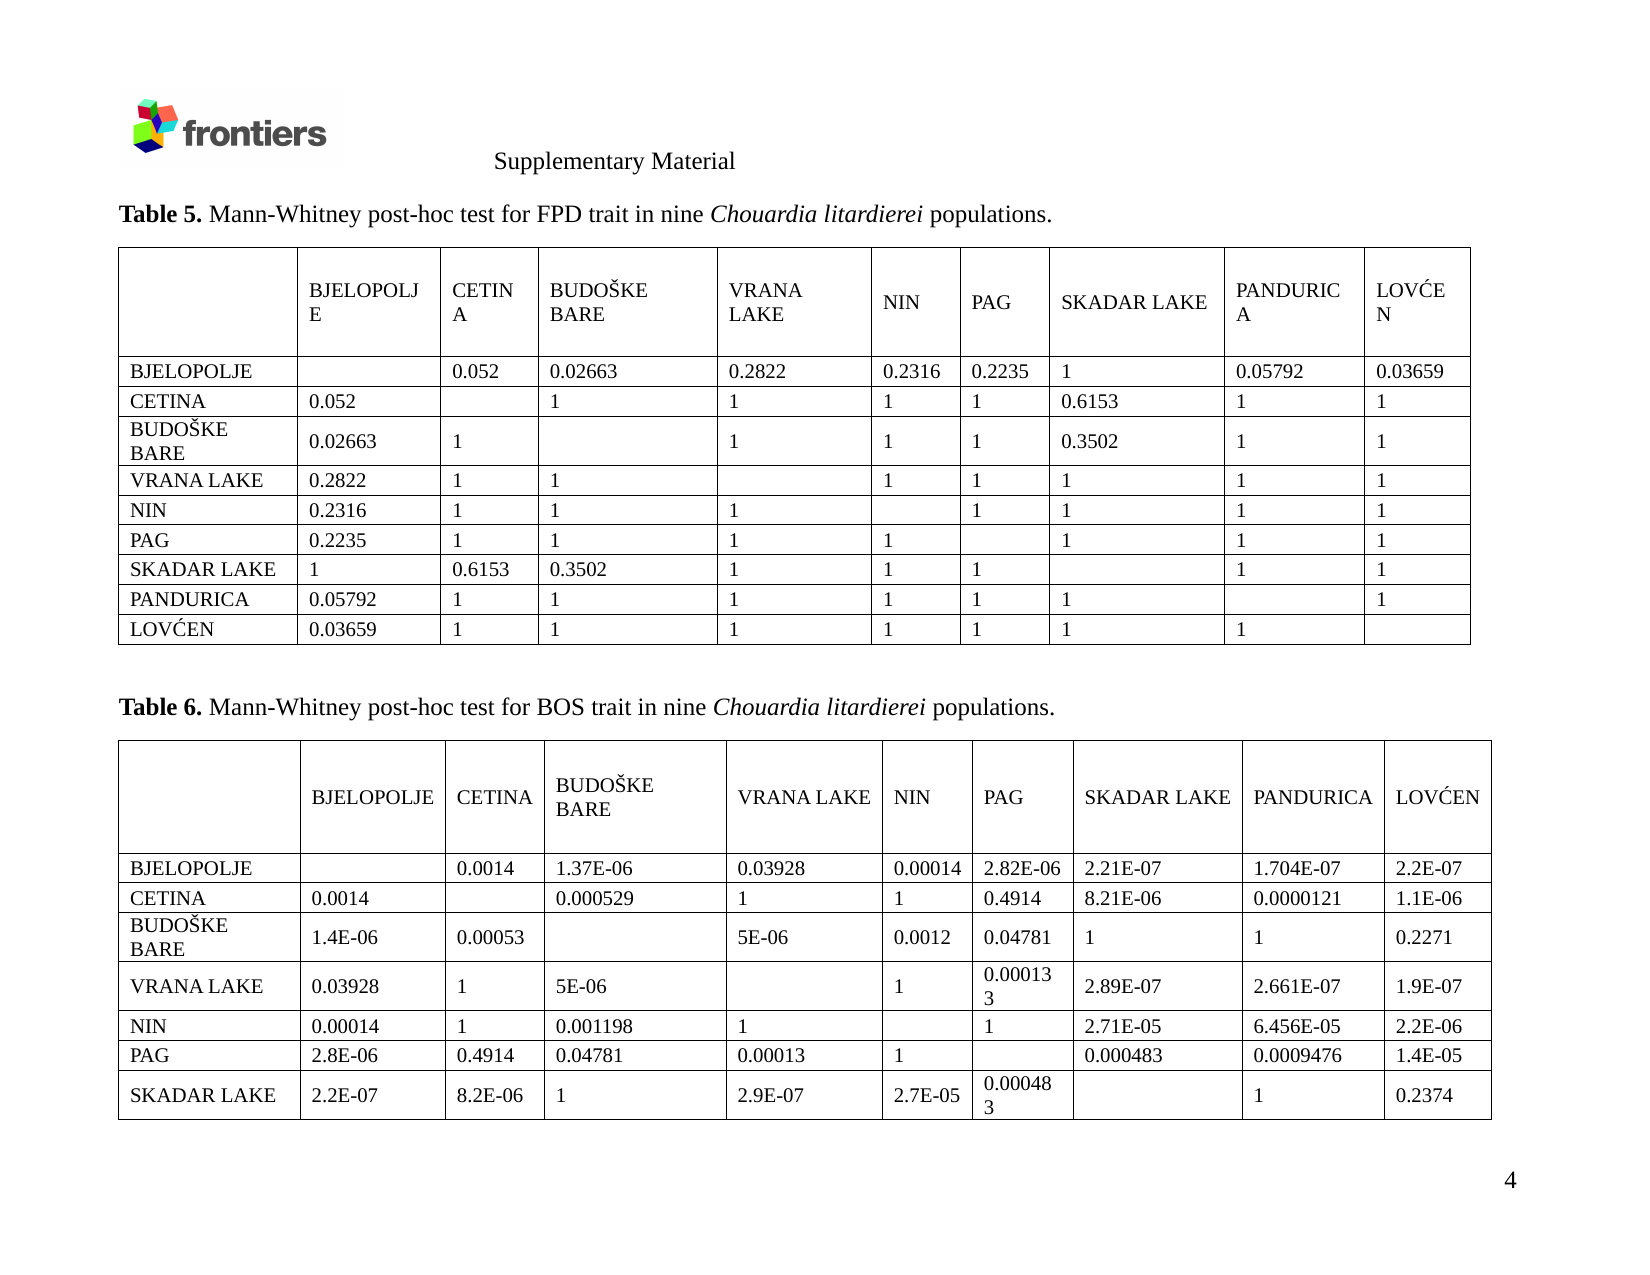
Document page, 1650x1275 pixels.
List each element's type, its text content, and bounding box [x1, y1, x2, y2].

table_cell [1365, 615, 1470, 643]
table_cell SKADAR LAKE [119, 1071, 300, 1119]
table_cell 0.4914 [446, 1041, 544, 1070]
table_cell 1 [1050, 466, 1224, 494]
table_cell 1 [973, 1011, 1073, 1040]
table_cell 1 [441, 466, 538, 494]
table_cell 0.0000121 [1243, 883, 1384, 912]
table_cell 0.04781 [973, 913, 1073, 961]
table_cell [545, 913, 726, 961]
table_cell 0.02663 [539, 357, 717, 386]
table_header SKADAR LAKE [1074, 741, 1242, 852]
table_cell 1 [539, 496, 717, 524]
table_cell 0.6153 [441, 555, 538, 584]
table_header CETINA [446, 741, 544, 852]
table_cell 0.000133 [973, 962, 1073, 1010]
table_cell [298, 357, 440, 386]
table_cell 2.7E-05 [883, 1071, 972, 1119]
table_cell 2.9E-07 [727, 1071, 882, 1119]
table_cell [301, 854, 445, 882]
table_header NIN [883, 741, 972, 852]
table_header PANDURICA [1225, 248, 1364, 356]
table_cell 0.2235 [961, 357, 1049, 386]
table_cell 1 [539, 585, 717, 614]
table_cell BUDOŠKE BARE [119, 417, 297, 465]
table_cell 0.2316 [298, 496, 440, 524]
table_cell CETINA [119, 387, 297, 416]
table_cell 1 [441, 417, 538, 465]
table_cell 0.05792 [1225, 357, 1364, 386]
table_header [119, 741, 300, 852]
table_cell 2.71E-05 [1074, 1011, 1242, 1040]
table_cell BUDOŠKE BARE [119, 913, 300, 961]
table_cell 1 [1365, 496, 1470, 524]
table_cell 2.2E-07 [301, 1071, 445, 1119]
table_cell 1 [872, 555, 960, 584]
table_cell 0.00053 [446, 913, 544, 961]
table_cell 1 [1365, 585, 1470, 614]
table_cell 1 [1225, 555, 1364, 584]
table_cell PANDURICA [119, 585, 297, 614]
table_cell 1 [961, 555, 1049, 584]
table_cell PAG [119, 525, 297, 554]
table_cell 1 [961, 496, 1049, 524]
table_cell 2.2E-06 [1385, 1011, 1491, 1040]
table_cell [539, 417, 717, 465]
table_cell 0.02663 [298, 417, 440, 465]
table_cell 0.03659 [298, 615, 440, 643]
table_cell 2.89E-07 [1074, 962, 1242, 1010]
table_cell 0.052 [298, 387, 440, 416]
table_cell 1 [298, 555, 440, 584]
table_cell 0.000483 [973, 1071, 1073, 1119]
table_cell 1 [718, 496, 871, 524]
table_cell 1 [961, 466, 1049, 494]
table_cell 1 [961, 615, 1049, 643]
table_cell 1 [1225, 466, 1364, 494]
table_cell SKADAR LAKE [119, 555, 297, 584]
table_cell 1 [961, 417, 1049, 465]
table_cell 1 [441, 496, 538, 524]
table_cell 1 [441, 525, 538, 554]
table_header LOVĆEN [1365, 248, 1470, 356]
table_header PANDURICA [1243, 741, 1384, 852]
table_cell 0.03659 [1365, 357, 1470, 386]
table_cell 0.6153 [1050, 387, 1224, 416]
table_cell 0.05792 [298, 585, 440, 614]
table_cell 0.03928 [727, 854, 882, 882]
table_cell 1 [727, 1011, 882, 1040]
table_cell 1 [727, 883, 882, 912]
table_header BUDOŠKE BARE [545, 741, 726, 852]
table_cell 8.21E-06 [1074, 883, 1242, 912]
table_cell 0.00014 [301, 1011, 445, 1040]
table_cell 1 [872, 525, 960, 554]
table_cell 1 [961, 387, 1049, 416]
table_cell 1 [1225, 615, 1364, 643]
table_cell 1 [872, 615, 960, 643]
table_cell 1 [1365, 525, 1470, 554]
table_cell 1 [539, 387, 717, 416]
table_cell [441, 387, 538, 416]
table_cell 5E-06 [545, 962, 726, 1010]
table_cell 1 [441, 615, 538, 643]
table_cell 1 [1365, 466, 1470, 494]
table_header VRANA LAKE [718, 248, 871, 356]
table_cell 1 [718, 585, 871, 614]
table_header PAG [961, 248, 1049, 356]
table_cell 1.1E-06 [1385, 883, 1491, 912]
table_cell [872, 496, 960, 524]
table_cell [961, 525, 1049, 554]
table_cell LOVĆEN [119, 615, 297, 643]
table_cell BJELOPOLJE [119, 854, 300, 882]
table_cell 0.0014 [301, 883, 445, 912]
table_cell 1 [1365, 387, 1470, 416]
table_cell 1 [539, 525, 717, 554]
table_cell 1 [718, 417, 871, 465]
table_cell 1.704E-07 [1243, 854, 1384, 882]
table_cell 0.3502 [539, 555, 717, 584]
table_cell 0.052 [441, 357, 538, 386]
table_cell 1 [1074, 913, 1242, 961]
table_cell 1 [545, 1071, 726, 1119]
table_cell 1 [872, 585, 960, 614]
table_cell 0.00014 [883, 854, 972, 882]
table_cell 1 [446, 1011, 544, 1040]
table_cell 1 [1050, 525, 1224, 554]
table_cell 1 [1365, 555, 1470, 584]
table_cell 0.2316 [872, 357, 960, 386]
table_header BJELOPOLJE [301, 741, 445, 852]
table_cell 1 [1225, 387, 1364, 416]
table_cell 1.4E-05 [1385, 1041, 1491, 1070]
table_cell 1 [1225, 417, 1364, 465]
table_cell 0.4914 [973, 883, 1073, 912]
table_cell VRANA LAKE [119, 466, 297, 494]
table_cell 1 [1365, 417, 1470, 465]
table_header [119, 248, 297, 356]
table_header SKADAR LAKE [1050, 248, 1224, 356]
table_cell 0.04781 [545, 1041, 726, 1070]
table_cell 2.8E-06 [301, 1041, 445, 1070]
table_cell 1 [1243, 913, 1384, 961]
table_cell 1 [872, 466, 960, 494]
table_cell [973, 1041, 1073, 1070]
table_cell 0.00013 [727, 1041, 882, 1070]
table_header PAG [973, 741, 1073, 852]
table_cell 1 [883, 1041, 972, 1070]
picture [118, 87, 346, 169]
table_cell 1 [1050, 357, 1224, 386]
table_cell 0.2822 [298, 466, 440, 494]
table_header BJELOPOLJE [298, 248, 440, 356]
table_cell 0.2822 [718, 357, 871, 386]
table_cell 1 [1225, 525, 1364, 554]
table_cell 0.0009476 [1243, 1041, 1384, 1070]
table_cell 1 [872, 417, 960, 465]
table_cell 2.2E-07 [1385, 854, 1491, 882]
table_cell 0.03928 [301, 962, 445, 1010]
table_cell 5E-06 [727, 913, 882, 961]
table_cell 1 [539, 615, 717, 643]
table_cell BJELOPOLJE [119, 357, 297, 386]
table_cell 8.2E-06 [446, 1071, 544, 1119]
table_cell 1 [883, 883, 972, 912]
table_cell 1 [872, 387, 960, 416]
table_cell [727, 962, 882, 1010]
table_cell 1.4E-06 [301, 913, 445, 961]
table_header NIN [872, 248, 960, 356]
text Table 6. Mann-Whitney post-hoc test for BOS trait in nine Chouardia litardierei populations. [118, 692, 1531, 721]
table_cell 0.2235 [298, 525, 440, 554]
table_header LOVĆEN [1385, 741, 1491, 852]
table_cell 1 [1050, 615, 1224, 643]
table_cell 2.661E-07 [1243, 962, 1384, 1010]
table_cell 6.456E-05 [1243, 1011, 1384, 1040]
table_cell 1 [718, 555, 871, 584]
table_cell 0.2374 [1385, 1071, 1491, 1119]
table_cell 0.0014 [446, 854, 544, 882]
table_cell 0.000529 [545, 883, 726, 912]
table_cell 1 [718, 387, 871, 416]
table_header BUDOŠKE BARE [539, 248, 717, 356]
table_cell [1074, 1071, 1242, 1119]
table_cell 1 [1243, 1071, 1384, 1119]
table_cell 0.0012 [883, 913, 972, 961]
table_cell 0.000483 [1074, 1041, 1242, 1070]
table_cell 1 [961, 585, 1049, 614]
table_cell 1 [883, 962, 972, 1010]
table_cell 0.2271 [1385, 913, 1491, 961]
table_cell [718, 466, 871, 494]
table_cell [1225, 585, 1364, 614]
table_cell NIN [119, 496, 297, 524]
table_cell 1.9E-07 [1385, 962, 1491, 1010]
table_cell [446, 883, 544, 912]
table_cell CETINA [119, 883, 300, 912]
table_cell 0.3502 [1050, 417, 1224, 465]
table_cell 2.82E-06 [973, 854, 1073, 882]
table_cell 1 [441, 585, 538, 614]
table_header CETINA [441, 248, 538, 356]
table_cell 1 [718, 615, 871, 643]
table_header VRANA LAKE [727, 741, 882, 852]
table_cell NIN [119, 1011, 300, 1040]
table_cell VRANA LAKE [119, 962, 300, 1010]
table_cell 1 [539, 466, 717, 494]
table_cell 1 [718, 525, 871, 554]
table_cell 1 [1050, 496, 1224, 524]
table_cell [883, 1011, 972, 1040]
text Table 5. Mann-Whitney post-hoc test for FPD trait in nine Chouardia litardierei populations. [118, 199, 1531, 228]
table_cell 1 [446, 962, 544, 1010]
table_cell 1 [1225, 496, 1364, 524]
table_cell 0.001198 [545, 1011, 726, 1040]
table_cell 1 [1050, 585, 1224, 614]
table_cell 1.37E-06 [545, 854, 726, 882]
table_cell [1050, 555, 1224, 584]
table_cell PAG [119, 1041, 300, 1070]
table_cell 2.21E-07 [1074, 854, 1242, 882]
